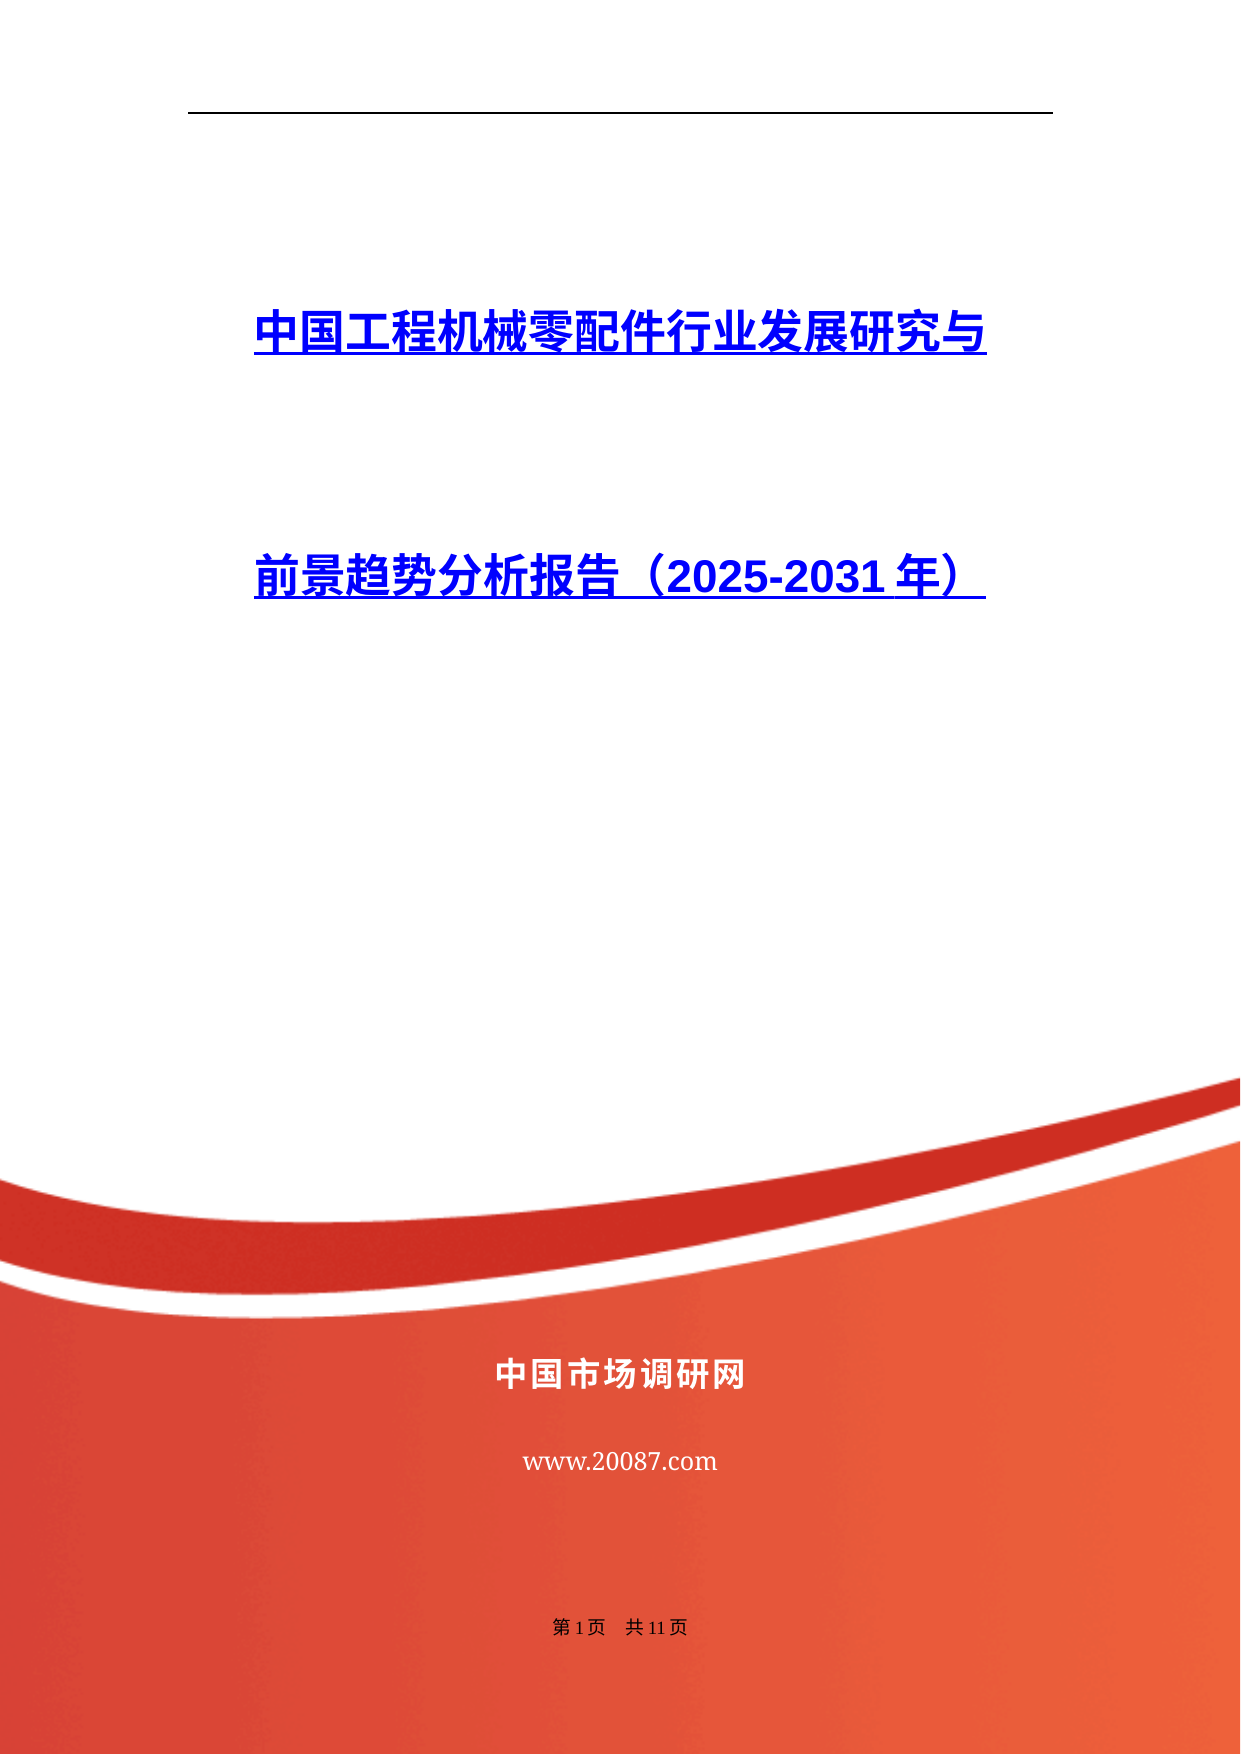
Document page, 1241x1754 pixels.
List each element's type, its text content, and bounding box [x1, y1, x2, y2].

text www.20087.com [187, 1428, 1053, 1493]
picture [0, 1006, 1241, 1754]
table_header 中国工程机械零配件行业发展研究与前景趋势分析报告（2025-2031年） [188, 207, 1053, 773]
subtitle 中国市场调研网 [187, 1339, 1053, 1404]
